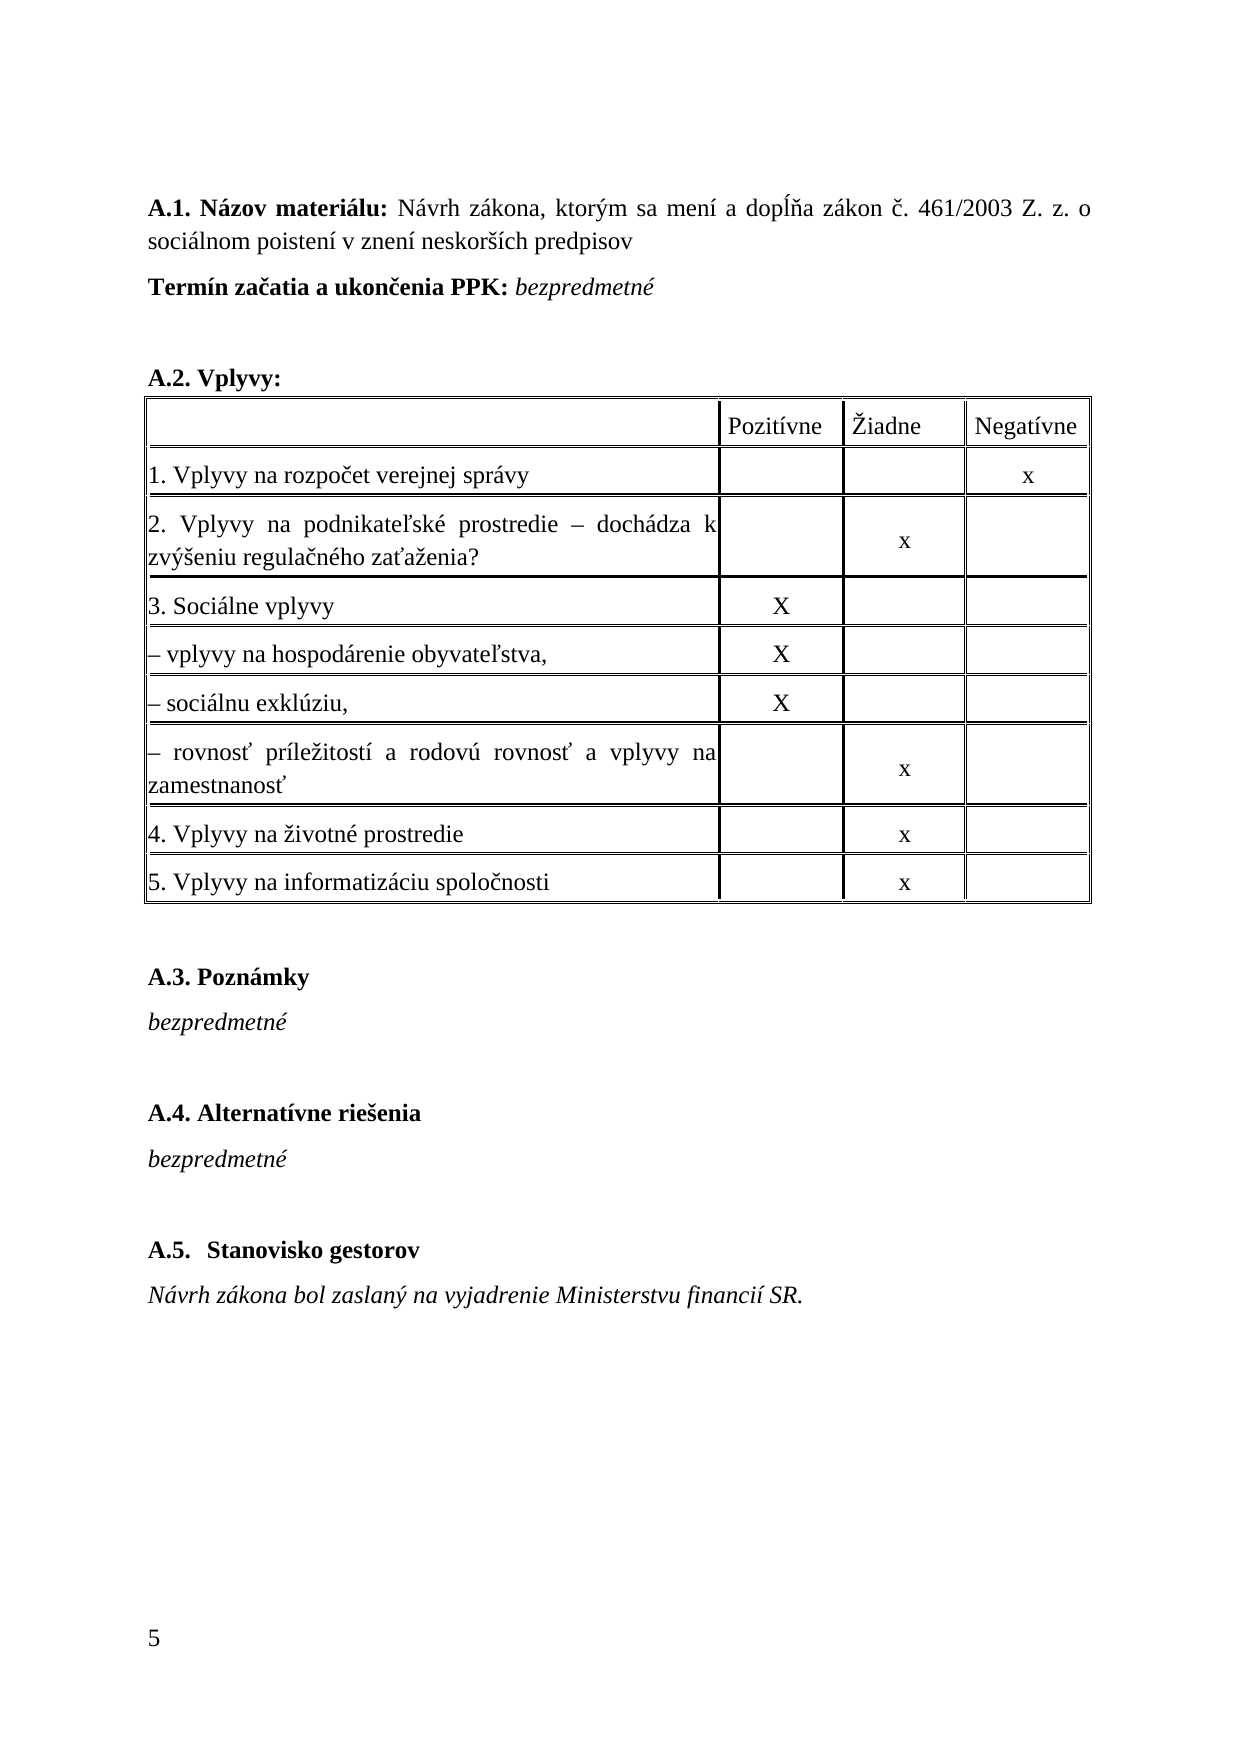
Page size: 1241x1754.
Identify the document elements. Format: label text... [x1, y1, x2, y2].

table_cell x [843, 855, 966, 901]
table_cell [721, 497, 842, 575]
table_cell 4. Vplyvy na životné prostredie [147, 803, 718, 852]
table_cell x [845, 807, 964, 852]
table_cell – rovnosť príležitostí a rodovú rovnosť a vplyvy na zamestnanosť [147, 721, 718, 803]
table_header Pozitívne [719, 397, 843, 444]
text bezpredmetné [148, 1007, 1093, 1036]
table_cell [845, 627, 964, 672]
text A.3. Poznámky [148, 962, 1093, 991]
table_cell [721, 725, 842, 803]
table_cell [845, 676, 964, 721]
table_cell [719, 855, 843, 901]
table_cell 1. Vplyvy na rozpočet verejnej správy [147, 445, 718, 493]
table_cell X [721, 578, 842, 624]
table_cell x [845, 497, 964, 575]
text A.2. Vplyvy: [148, 363, 1093, 391]
table_header [145, 397, 719, 444]
table_cell x [845, 725, 964, 803]
table_cell [967, 721, 1089, 803]
table_cell [967, 803, 1089, 852]
table_cell 2. Vplyvy na podnikateľské prostredie – dochádza k zvýšeniu regulačného zaťaženia? [147, 493, 718, 575]
table_cell 3. Sociálne vplyvy [147, 575, 718, 624]
table_cell [721, 807, 842, 852]
text A.1. Názov materiálu: Návrh zákona, ktorým sa mení a dopĺňa zákon č. 461/2003 Z. z. o sociálnom poistení v znení neskorších predpisov [148, 193, 1093, 255]
text A.4. Alternatívne riešenia [148, 1098, 1093, 1127]
text Termín začatia a ukončenia PPK: bezpredmetné [148, 272, 1093, 300]
text Návrh zákona bol zaslaný na vyjadrenie Ministerstvu financií SR. [148, 1280, 1093, 1309]
table_cell [845, 578, 964, 624]
table_cell [967, 493, 1089, 575]
table_cell [721, 448, 842, 493]
table_cell – vplyvy na hospodárenie obyvateľstva, [145, 624, 719, 672]
text A.5. Stanovisko gestorov [148, 1235, 1093, 1264]
text bezpredmetné [148, 1144, 1093, 1173]
table_cell x [967, 445, 1089, 493]
table_cell – sociálnu exklúziu, [147, 673, 718, 721]
table_header Negatívne [966, 399, 1089, 444]
table_cell X [721, 627, 842, 672]
table_cell [966, 852, 1090, 901]
table_cell [845, 448, 964, 493]
table_cell [967, 575, 1089, 624]
table_cell X [721, 676, 842, 721]
table_cell [966, 624, 1090, 672]
table_cell [967, 673, 1089, 721]
table_header Žiadne [843, 399, 966, 444]
table_cell 5. Vplyvy na informatizáciu spoločnosti [145, 852, 719, 901]
